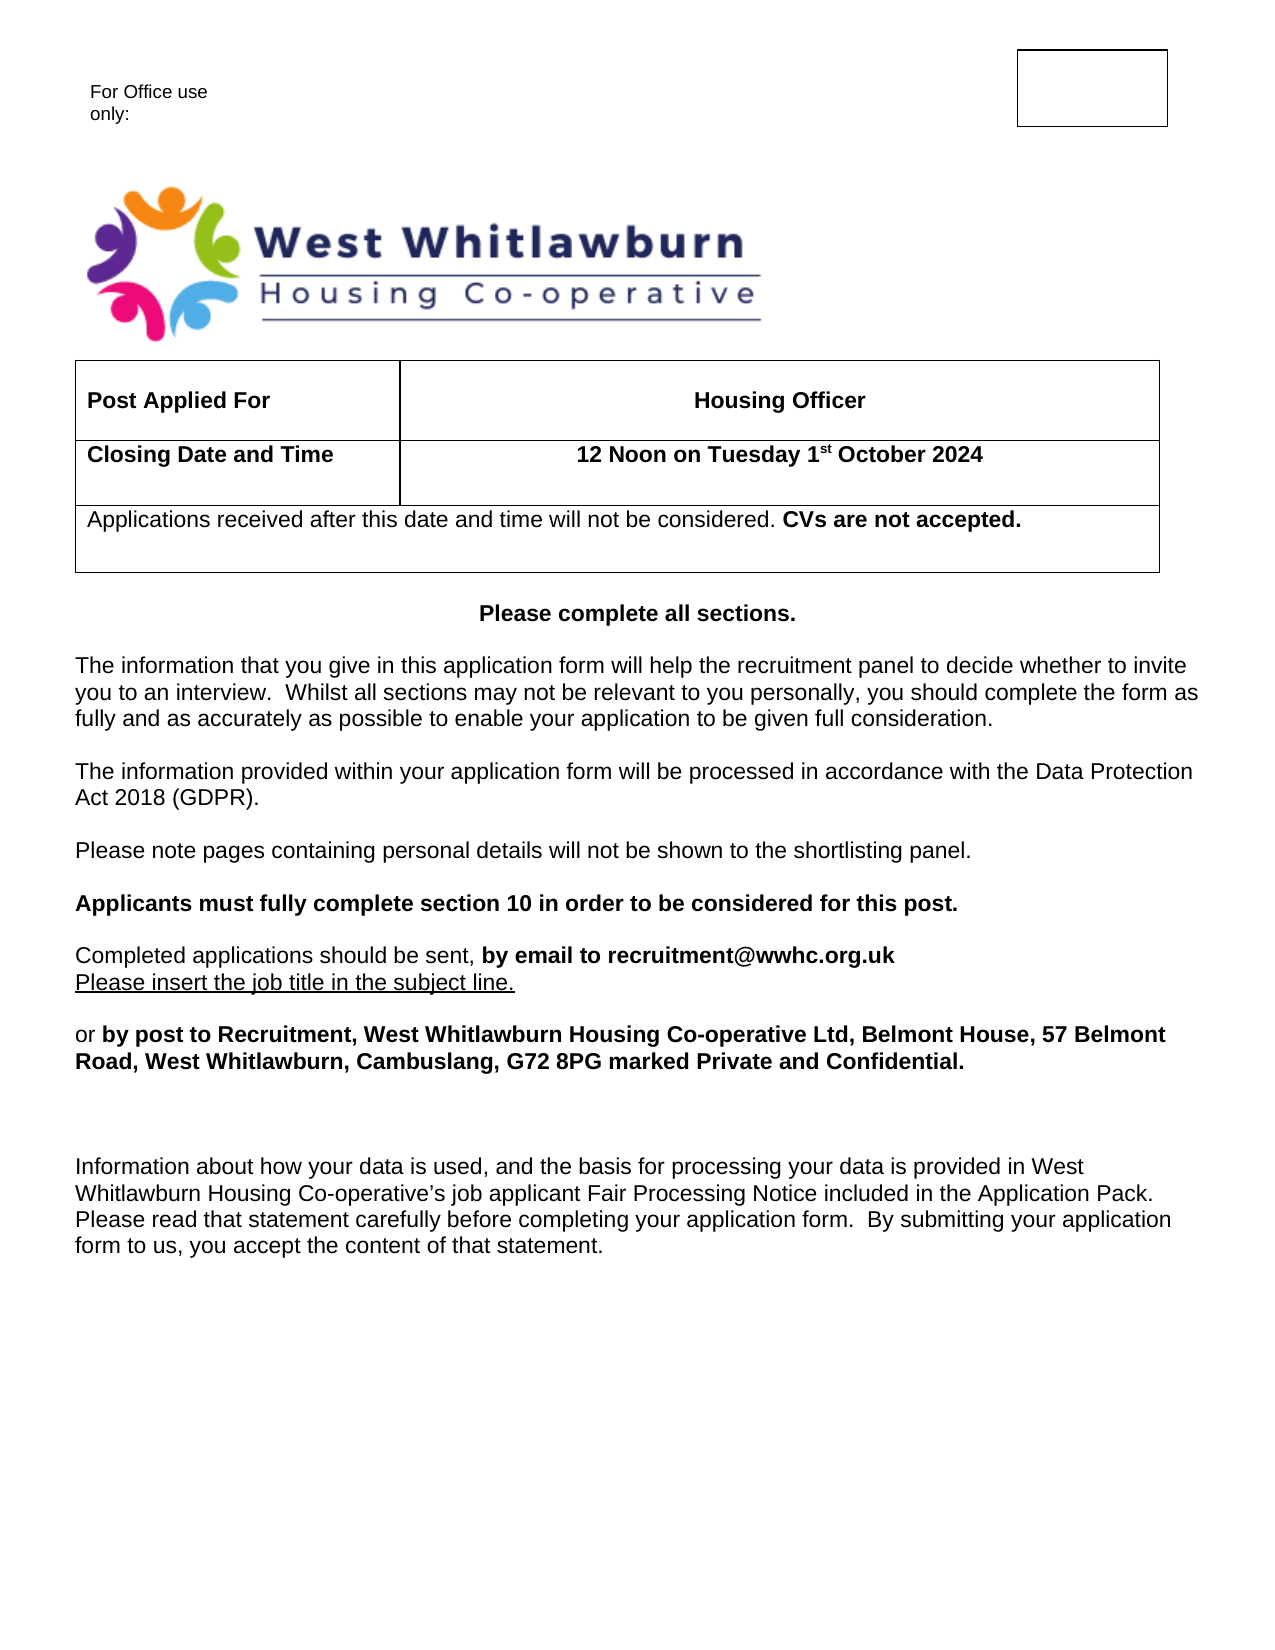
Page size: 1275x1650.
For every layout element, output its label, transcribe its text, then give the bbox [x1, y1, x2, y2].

text Applicants must fully complete section 10 in order to be considered for this post. [75, 889, 1200, 916]
table_header Housing Officer [401, 361, 1159, 440]
text Information about how your data is used, and the basis for processing your data is provided in West Whitlawburn Housing Co-operative’s job applicant Fair Processing Notice included in the Application Pack. Please read that statement carefully before completing your application form. By submitting your application form to us, you accept the content of that statement. [75, 1153, 1200, 1258]
text Please complete all sections. [75, 600, 1200, 626]
table_cell Closing Date and Time [76, 441, 399, 505]
table_cell Applications received after this date and time will not be considered. CVs are not accepted. [76, 506, 1159, 572]
table_cell 12 Noon on Tuesday 1st October 2024 [401, 441, 1159, 505]
text The information that you give in this application form will help the recruitment panel to decide whether to invite you to an interview. Whilst all sections may not be relevant to you personally, you should complete the form as fully and as accurately as possible to enable your application to be given full consideration. [75, 652, 1200, 731]
table_header Post Applied For [76, 361, 399, 440]
text The information provided within your application form will be processed in accordance with the Data Protection Act 2018 (GDPR). [75, 758, 1200, 811]
text or by post to Recruitment, West Whitlawburn Housing Co-operative Ltd, Belmont House, 57 Belmont Road, West Whitlawburn, Cambuslang, G72 8PG marked Private and Confidential. [75, 1021, 1200, 1074]
text Completed applications should be sent, by email to recruitment@wwhc.org.uk [75, 942, 1200, 969]
text Please note pages containing personal details will not be shown to the shortlisting panel. [75, 837, 1200, 863]
text Please insert the job title in the subject line. [75, 969, 1200, 995]
picture [75, 162, 805, 360]
